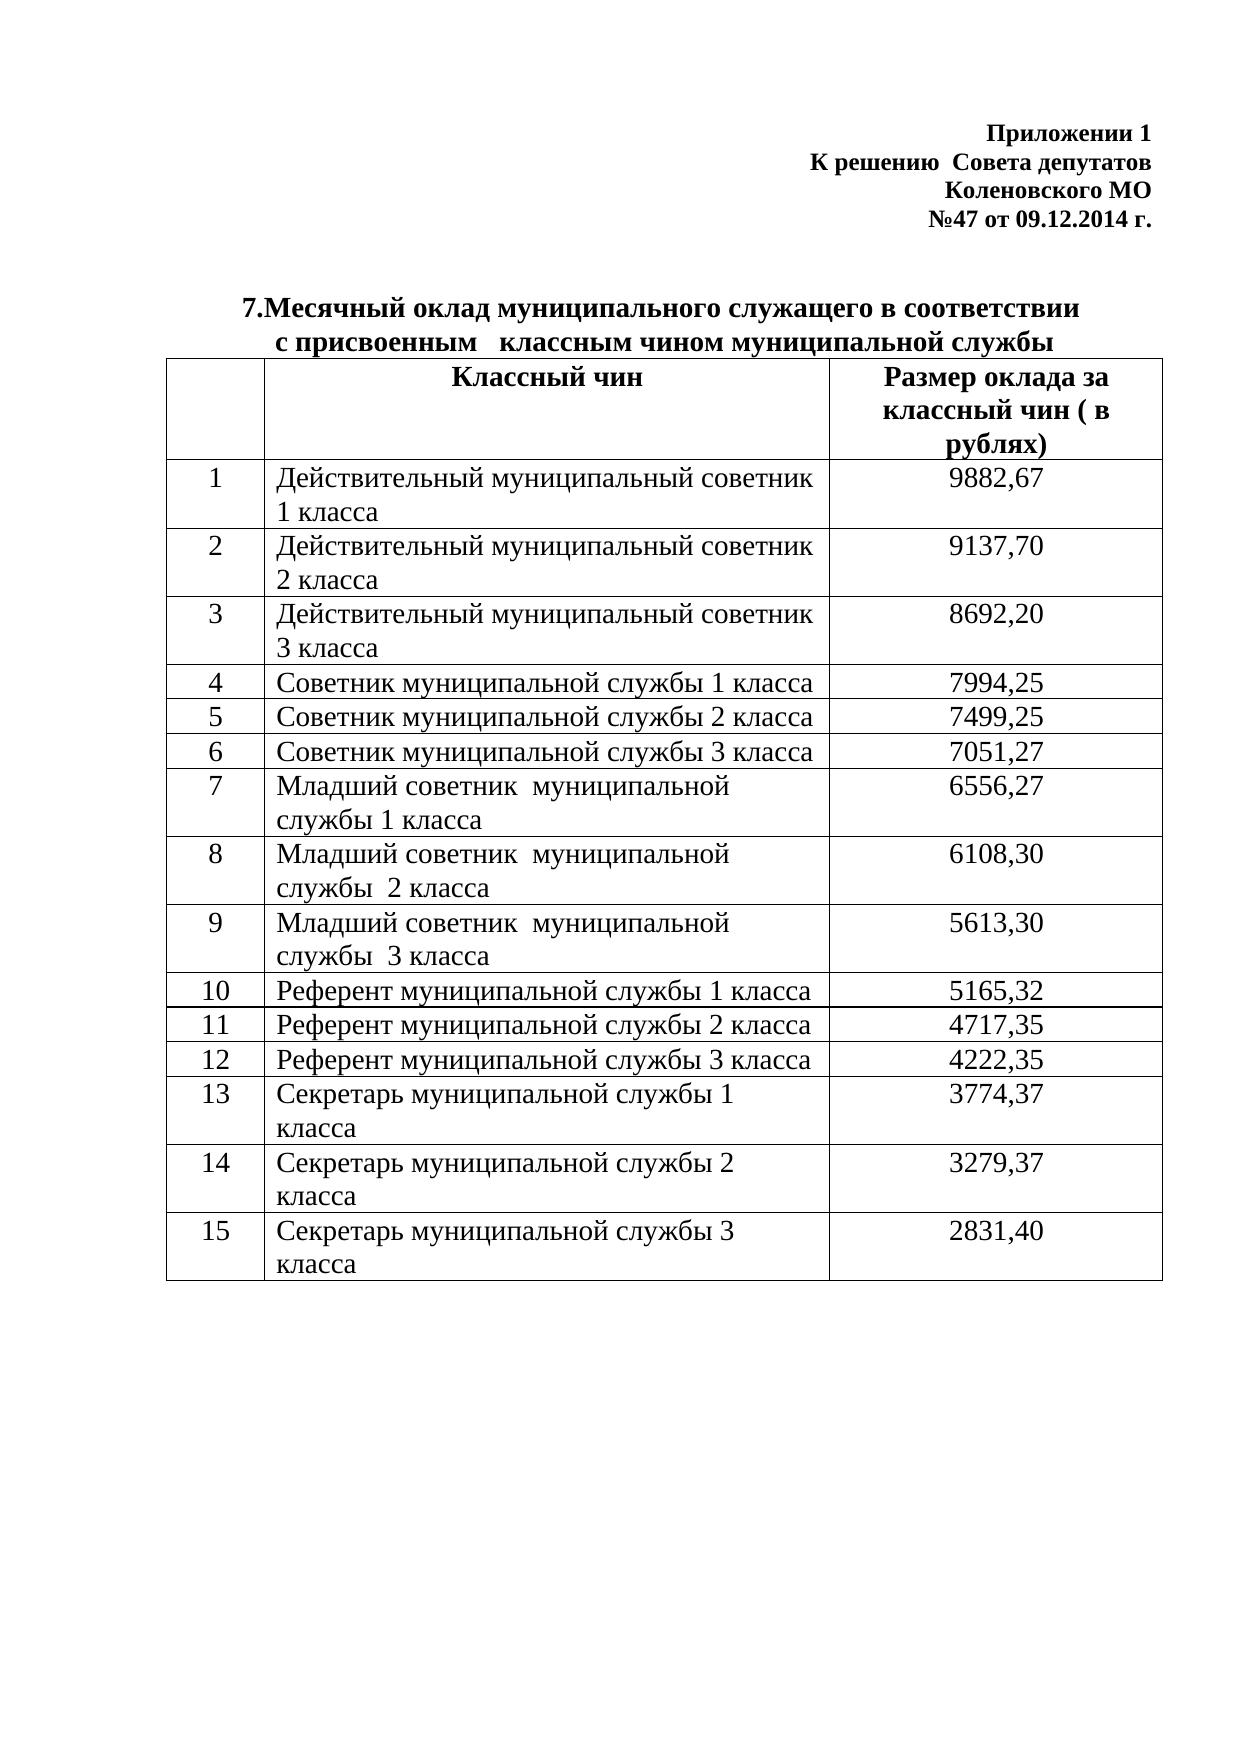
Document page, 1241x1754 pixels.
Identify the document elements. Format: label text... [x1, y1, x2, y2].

table_cell Действительный муниципальный советник 2 класса [265, 529, 829, 596]
table_cell 7499,25 [830, 699, 1162, 733]
table_cell 14 [167, 1145, 264, 1212]
text 7.Месячный оклад муниципального служащего в соответствии с присвоенным классным чином муниципальной службы [177, 291, 1152, 358]
table_cell 2 [167, 529, 264, 596]
table_cell Секретарь муниципальной службы 1 класса [265, 1077, 829, 1144]
table_cell 7 [167, 769, 264, 836]
table_cell 1 [167, 460, 264, 527]
text №47 от 09.12.2014 г. [177, 204, 1152, 233]
table_cell 4222,35 [830, 1042, 1162, 1076]
text К решению Совета депутатов [177, 147, 1152, 176]
table_cell 12 [167, 1042, 264, 1076]
table_cell Референт муниципальной службы 3 класса [265, 1042, 829, 1076]
table_cell 8692,20 [830, 597, 1162, 664]
table_cell Секретарь муниципальной службы 3 класса [265, 1213, 829, 1280]
table_cell 13 [167, 1077, 264, 1144]
table_cell Младший советник муниципальной службы 1 класса [265, 769, 829, 836]
table_cell 5613,30 [830, 905, 1162, 972]
table_cell 4 [167, 665, 264, 698]
table_cell 10 [167, 973, 264, 1006]
table_cell 11 [167, 1008, 264, 1041]
table_cell 2831,40 [830, 1213, 1162, 1280]
table_cell 15 [167, 1213, 264, 1280]
table_cell 7994,25 [830, 665, 1162, 698]
table_cell Младший советник муниципальной службы 2 класса [265, 837, 829, 904]
table_header Размер оклада за классный чин ( в рублях) [830, 359, 1162, 459]
table_cell 3774,37 [830, 1077, 1162, 1144]
table_cell 8 [167, 837, 264, 904]
table_cell 6 [167, 734, 264, 767]
table_cell Секретарь муниципальной службы 2 класса [265, 1145, 829, 1212]
table_cell 4717,35 [830, 1008, 1162, 1041]
table_cell Референт муниципальной службы 2 класса [265, 1008, 829, 1041]
table_cell Действительный муниципальный советник 1 класса [265, 460, 829, 527]
table_header [167, 359, 264, 459]
table_cell 6108,30 [830, 837, 1162, 904]
table_cell 5165,32 [830, 973, 1162, 1006]
table_cell 6556,27 [830, 769, 1162, 836]
table_cell 9882,67 [830, 460, 1162, 527]
table_cell Младший советник муниципальной службы 3 класса [265, 905, 829, 972]
table_cell 7051,27 [830, 734, 1162, 767]
table_cell Действительный муниципальный советник 3 класса [265, 597, 829, 664]
table_cell 9137,70 [830, 529, 1162, 596]
table_cell 9 [167, 905, 264, 972]
table_header Классный чин [265, 359, 829, 459]
table_cell Референт муниципальной службы 1 класса [265, 973, 829, 1006]
text Коленовского МО [177, 176, 1152, 204]
table_cell 3 [167, 597, 264, 664]
table_cell Советник муниципальной службы 1 класса [265, 665, 829, 698]
table_cell Советник муниципальной службы 3 класса [265, 734, 829, 767]
text Приложении 1 [177, 118, 1152, 147]
table_cell 3279,37 [830, 1145, 1162, 1212]
table_cell 5 [167, 699, 264, 733]
table_cell Советник муниципальной службы 2 класса [265, 699, 829, 733]
